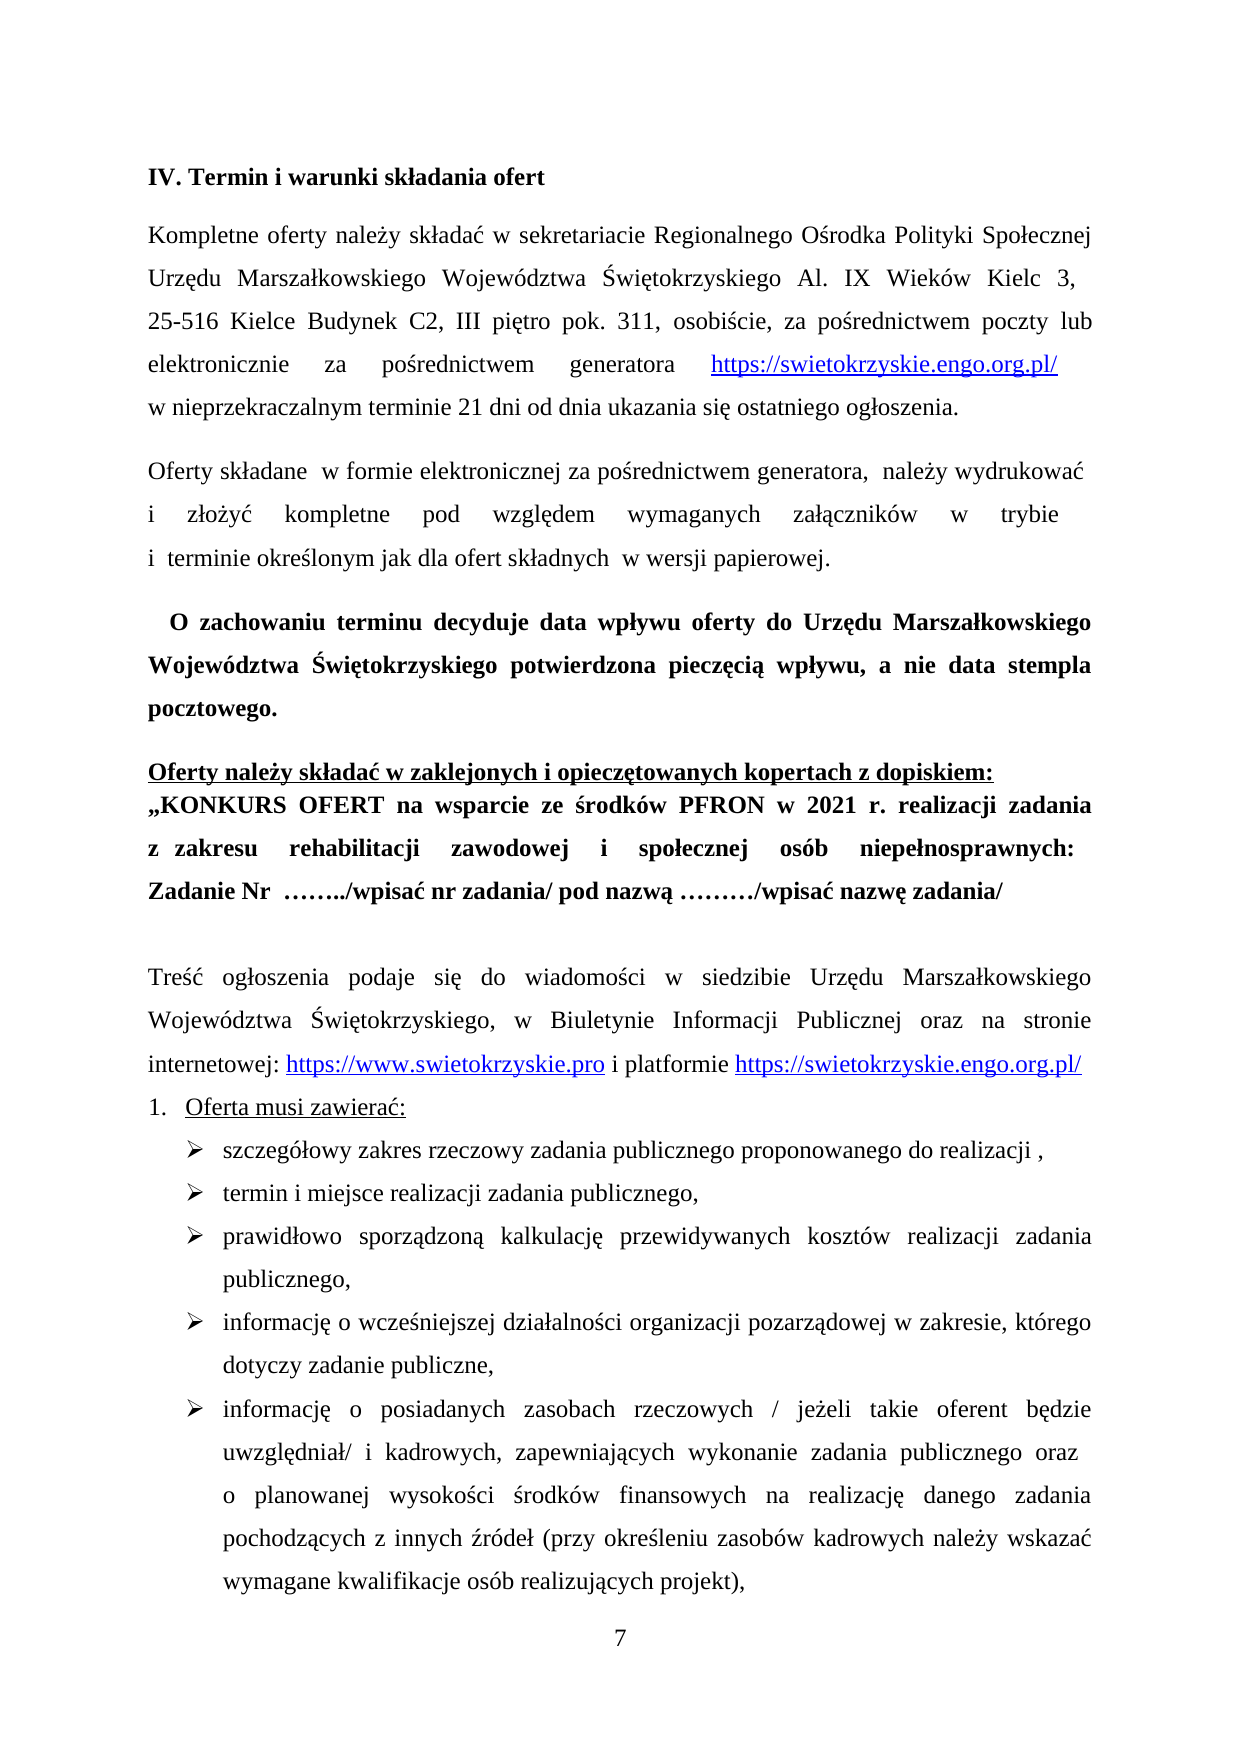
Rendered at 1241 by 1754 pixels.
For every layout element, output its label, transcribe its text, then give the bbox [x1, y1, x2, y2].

text O zachowaniu terminu decyduje data wpływu oferty do Urzędu Marszałkowskiego Województwa Świętokrzyskiego potwierdzona pieczęcią wpływu, a nie data stempla pocztowego. [148, 607, 1092, 722]
list prawidłowo sporządzoną kalkulację przewidywanych kosztów realizacji zadania publicznego, [185, 1221, 1092, 1293]
list szczegółowy zakres rzeczowy zadania publicznego proponowanego do realizacji , [185, 1135, 1092, 1164]
text Treść ogłoszenia podaje się do wiadomości w siedzibie Urzędu Marszałkowskiego Województwa Świętokrzyskiego, w Biuletynie Informacji Publicznej oraz na stronie internetowej: https://www.swietokrzyskie.pro i platformie https://swietokrzyskie.engo.org.pl/ [148, 962, 1092, 1077]
text „KONKURS OFERT na wsparcie ze środków PFRON w 2021 r. realizacji zadania z zakresu rehabilitacji zawodowej i społecznej osób niepełnosprawnych: Zadanie Nr ……../wpisać nr zadania/ pod nazwą ………/wpisać nazwę zadania/ [148, 790, 1092, 905]
list Oferta musi zawierać: [148, 1092, 1092, 1121]
text Kompletne oferty należy składać w sekretariacie Regionalnego Ośrodka Polityki Społecznej Urzędu Marszałkowskiego Województwa Świętokrzyskiego Al. IX Wieków Kielc 3, 25-516 Kielce Budynek C2, III piętro pok. 311, osobiście, za pośrednictwem poczty lub elektronicznie za pośrednictwem generatora https://swietokrzyskie.engo.org.pl/ w nieprzekraczalnym terminie 21 dni od dnia ukazania się ostatniego ogłoszenia. [148, 220, 1092, 421]
list informację o posiadanych zasobach rzeczowych / jeżeli takie oferent będzie uwzględniał/ i kadrowych, zapewniających wykonanie zadania publicznego oraz o planowanej wysokości środków finansowych na realizację danego zadania pochodzących z innych źródeł (przy określeniu zasobów kadrowych należy wskazać wymagane kwalifikacje osób realizujących projekt), [185, 1394, 1092, 1595]
text IV. Termin i warunki składania ofert [148, 162, 1092, 191]
list termin i miejsce realizacji zadania publicznego, [185, 1178, 1092, 1207]
text Oferty składane w formie elektronicznej za pośrednictwem generatora, należy wydrukować i złożyć kompletne pod względem wymaganych załączników w trybie i terminie określonym jak dla ofert składnych w wersji papierowej. [148, 456, 1092, 571]
list informację o wcześniejszej działalności organizacji pozarządowej w zakresie, którego dotyczy zadanie publiczne, [185, 1307, 1092, 1379]
text Oferty należy składać w zaklejonych i opieczętowanych kopertach z dopiskiem: [148, 757, 1092, 786]
